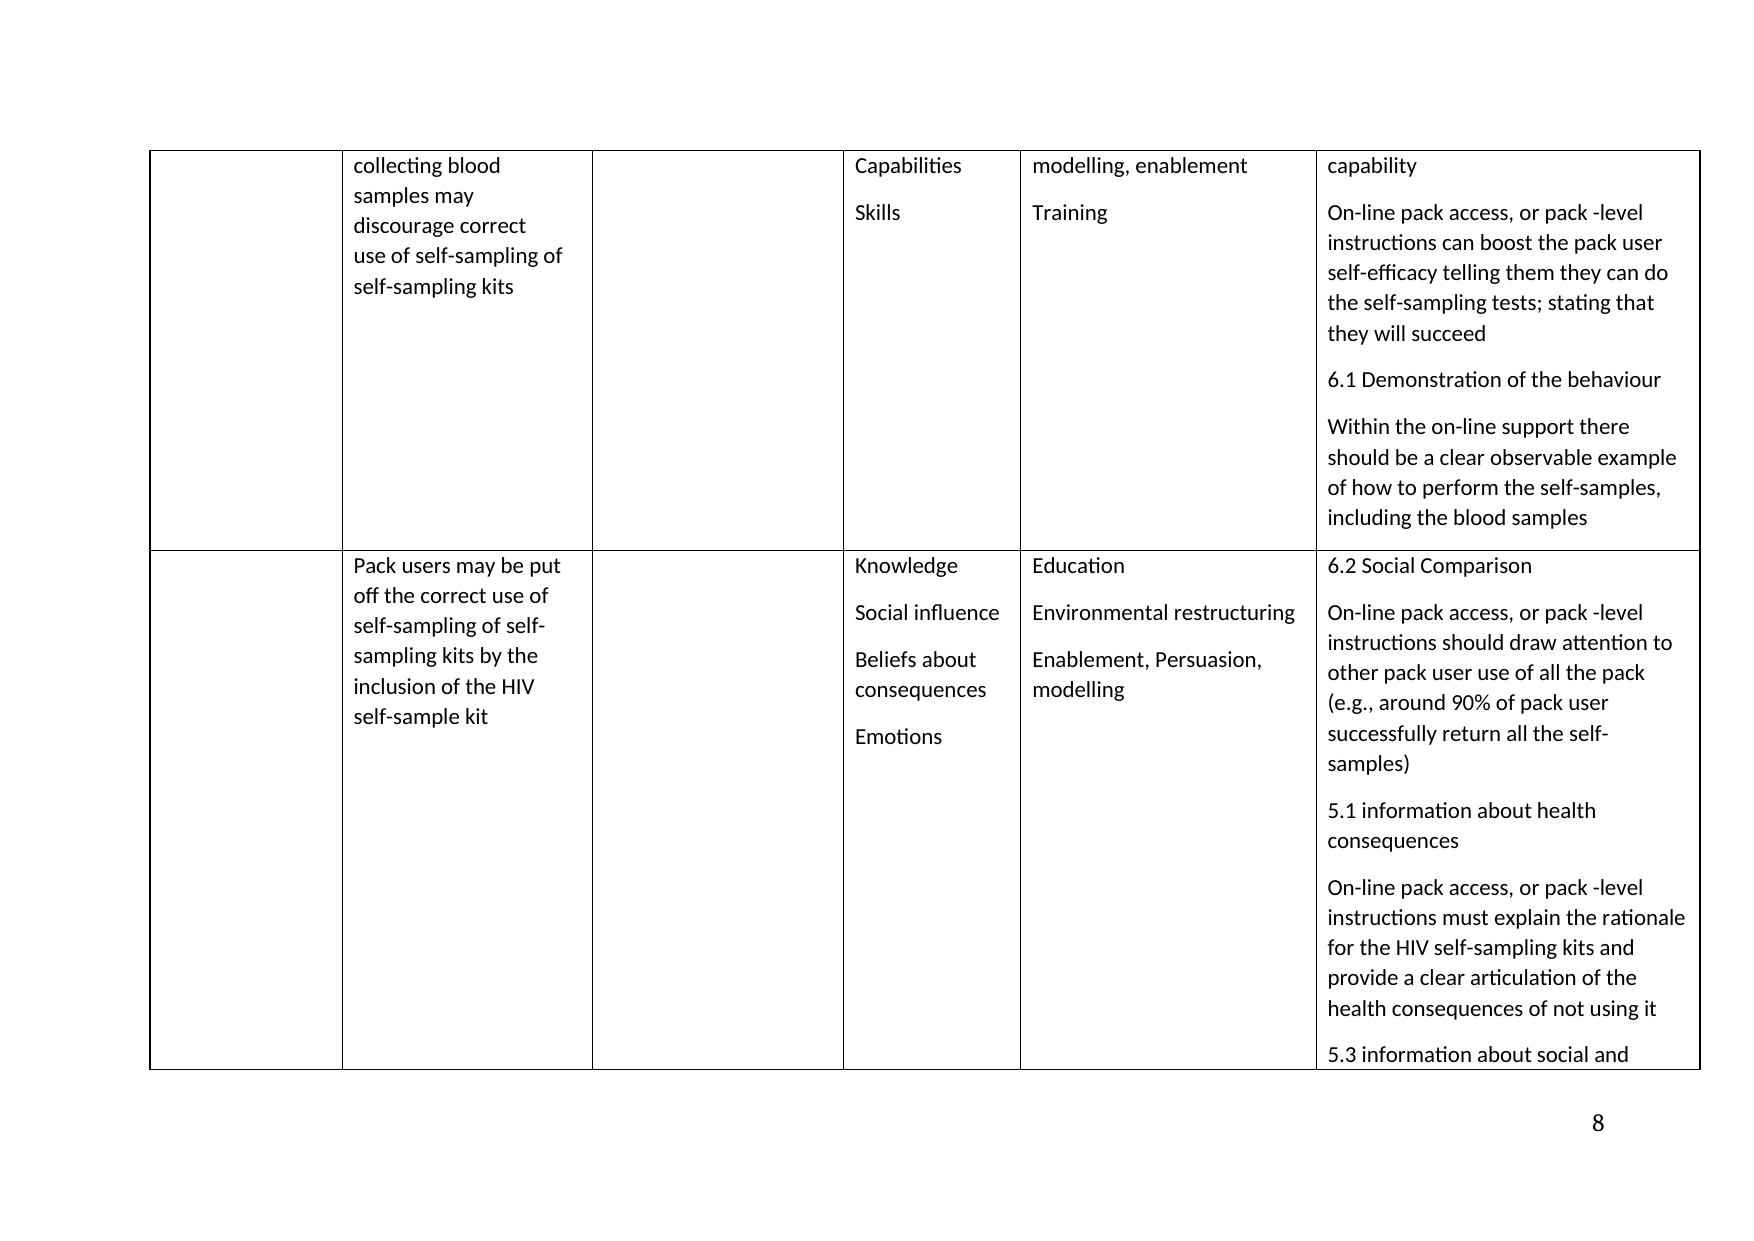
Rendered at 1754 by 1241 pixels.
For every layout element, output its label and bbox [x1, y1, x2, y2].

table_cell [343, 151, 592, 550]
table_cell [593, 551, 843, 1068]
table_cell [343, 551, 592, 1068]
table_cell [151, 551, 342, 1068]
table_cell [151, 151, 342, 550]
table_cell [1317, 551, 1699, 1068]
table_cell [1021, 151, 1316, 550]
table_cell [593, 151, 843, 550]
table_cell [844, 151, 1020, 550]
table_cell [1317, 151, 1699, 550]
table_cell [1021, 551, 1316, 1068]
table_cell [844, 551, 1020, 1068]
